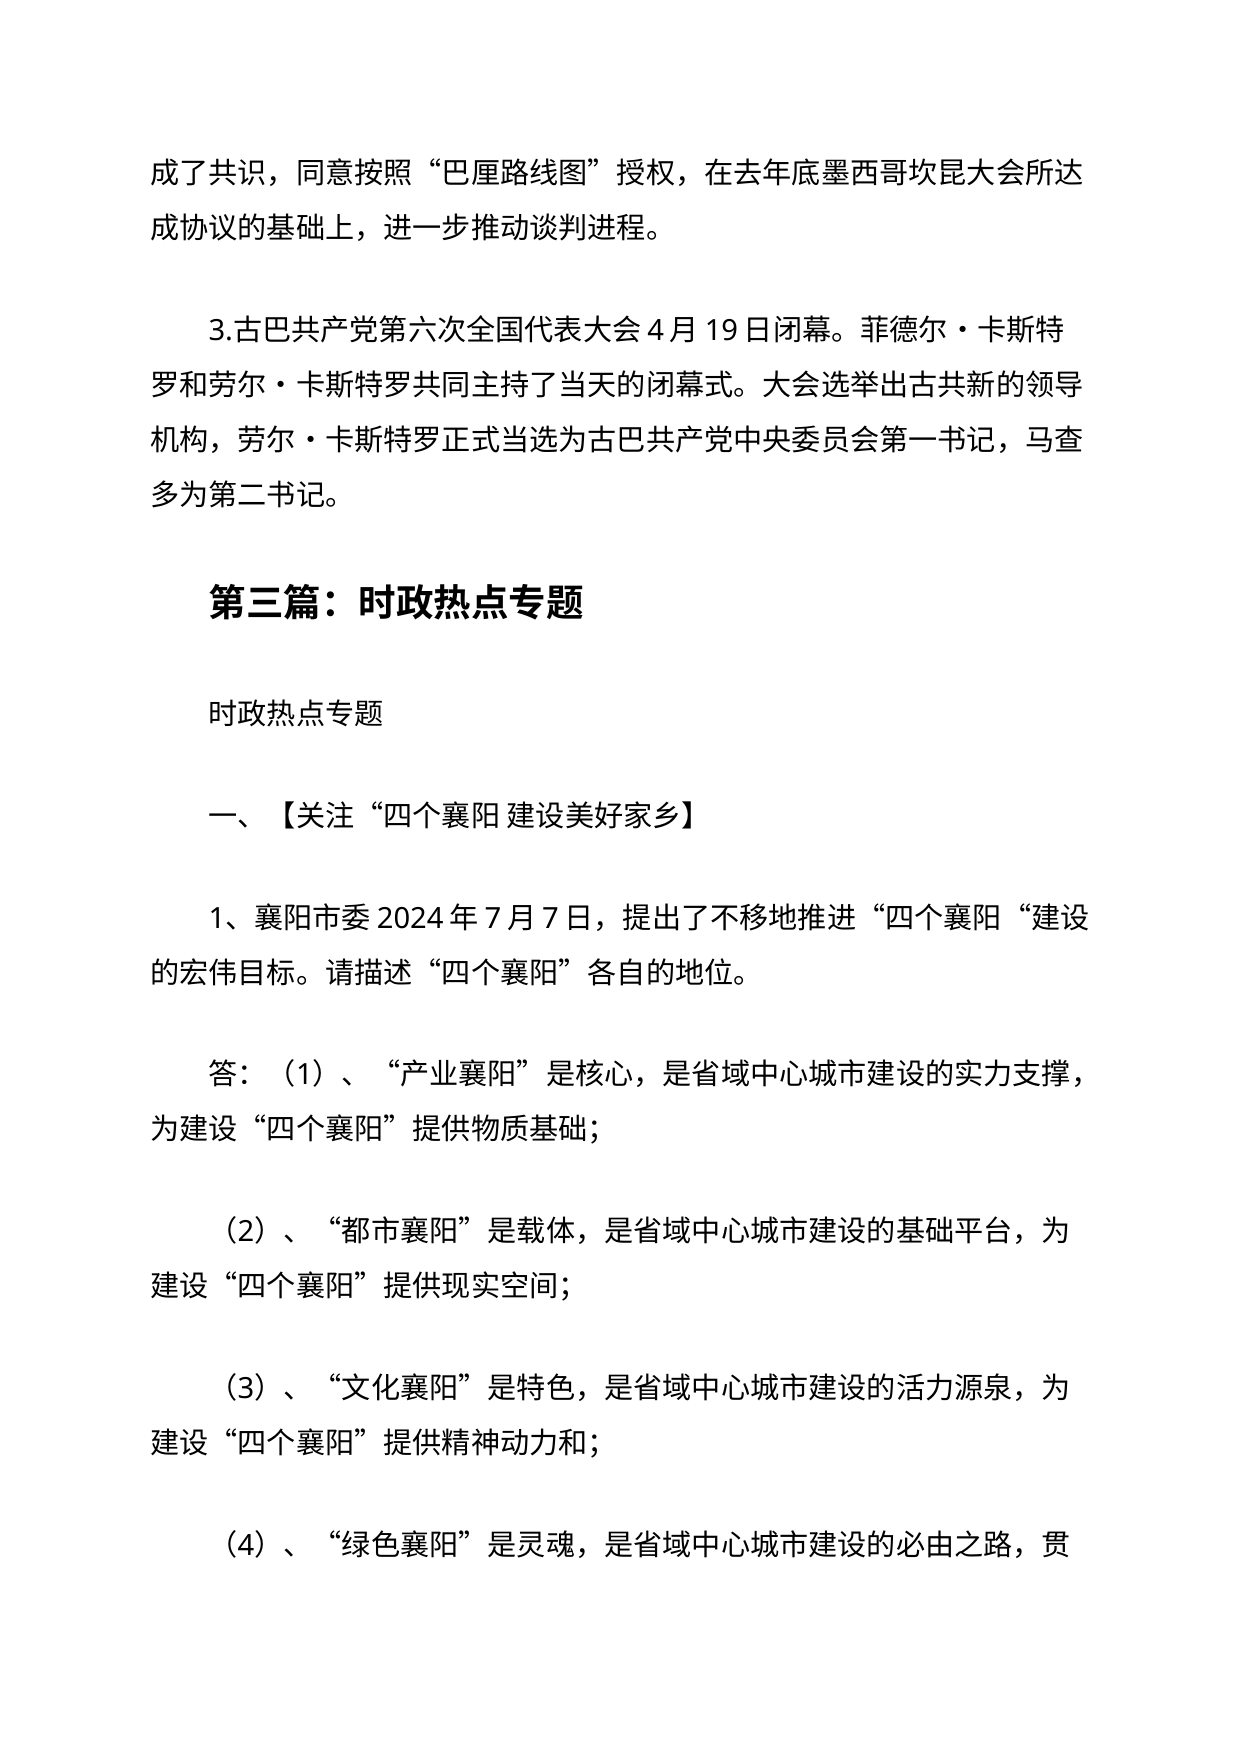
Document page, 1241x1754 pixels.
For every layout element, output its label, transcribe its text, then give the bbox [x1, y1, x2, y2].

text （2）、“都市襄阳”是载体，是省域中心城市建设的基础平台，为建设“四个襄阳”提供现实空间； [150, 1208, 1090, 1305]
text （3）、“文化襄阳”是特色，是省域中心城市建设的活力源泉，为建设“四个襄阳”提供精神动力和； [150, 1364, 1090, 1462]
text 3.古巴共产党第六次全国代表大会4月19日闭幕。菲德尔•卡斯特罗和劳尔•卡斯特罗共同主持了当天的闭幕式。大会选举出古共新的领导机构，劳尔•卡斯特罗正式当选为古巴共产党中央委员会第一书记，马查多为第二书记。 [150, 307, 1090, 514]
text 时政热点专题 [150, 691, 1090, 733]
text 1、襄阳市委2024年7月7日，提出了不移地推进“四个襄阳“建设的宏伟目标。请描述“四个襄阳”各自的地位。 [150, 894, 1090, 991]
text 答：（1）、“产业襄阳”是核心，是省域中心城市建设的实力支撑，为建设“四个襄阳”提供物质基础； [150, 1051, 1090, 1148]
text 第三篇：时政热点专题 [150, 573, 1090, 627]
text 一、【关注“四个襄阳 建设美好家乡】 [150, 792, 1090, 835]
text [150, 150, 1090, 247]
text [150, 1521, 1090, 1564]
